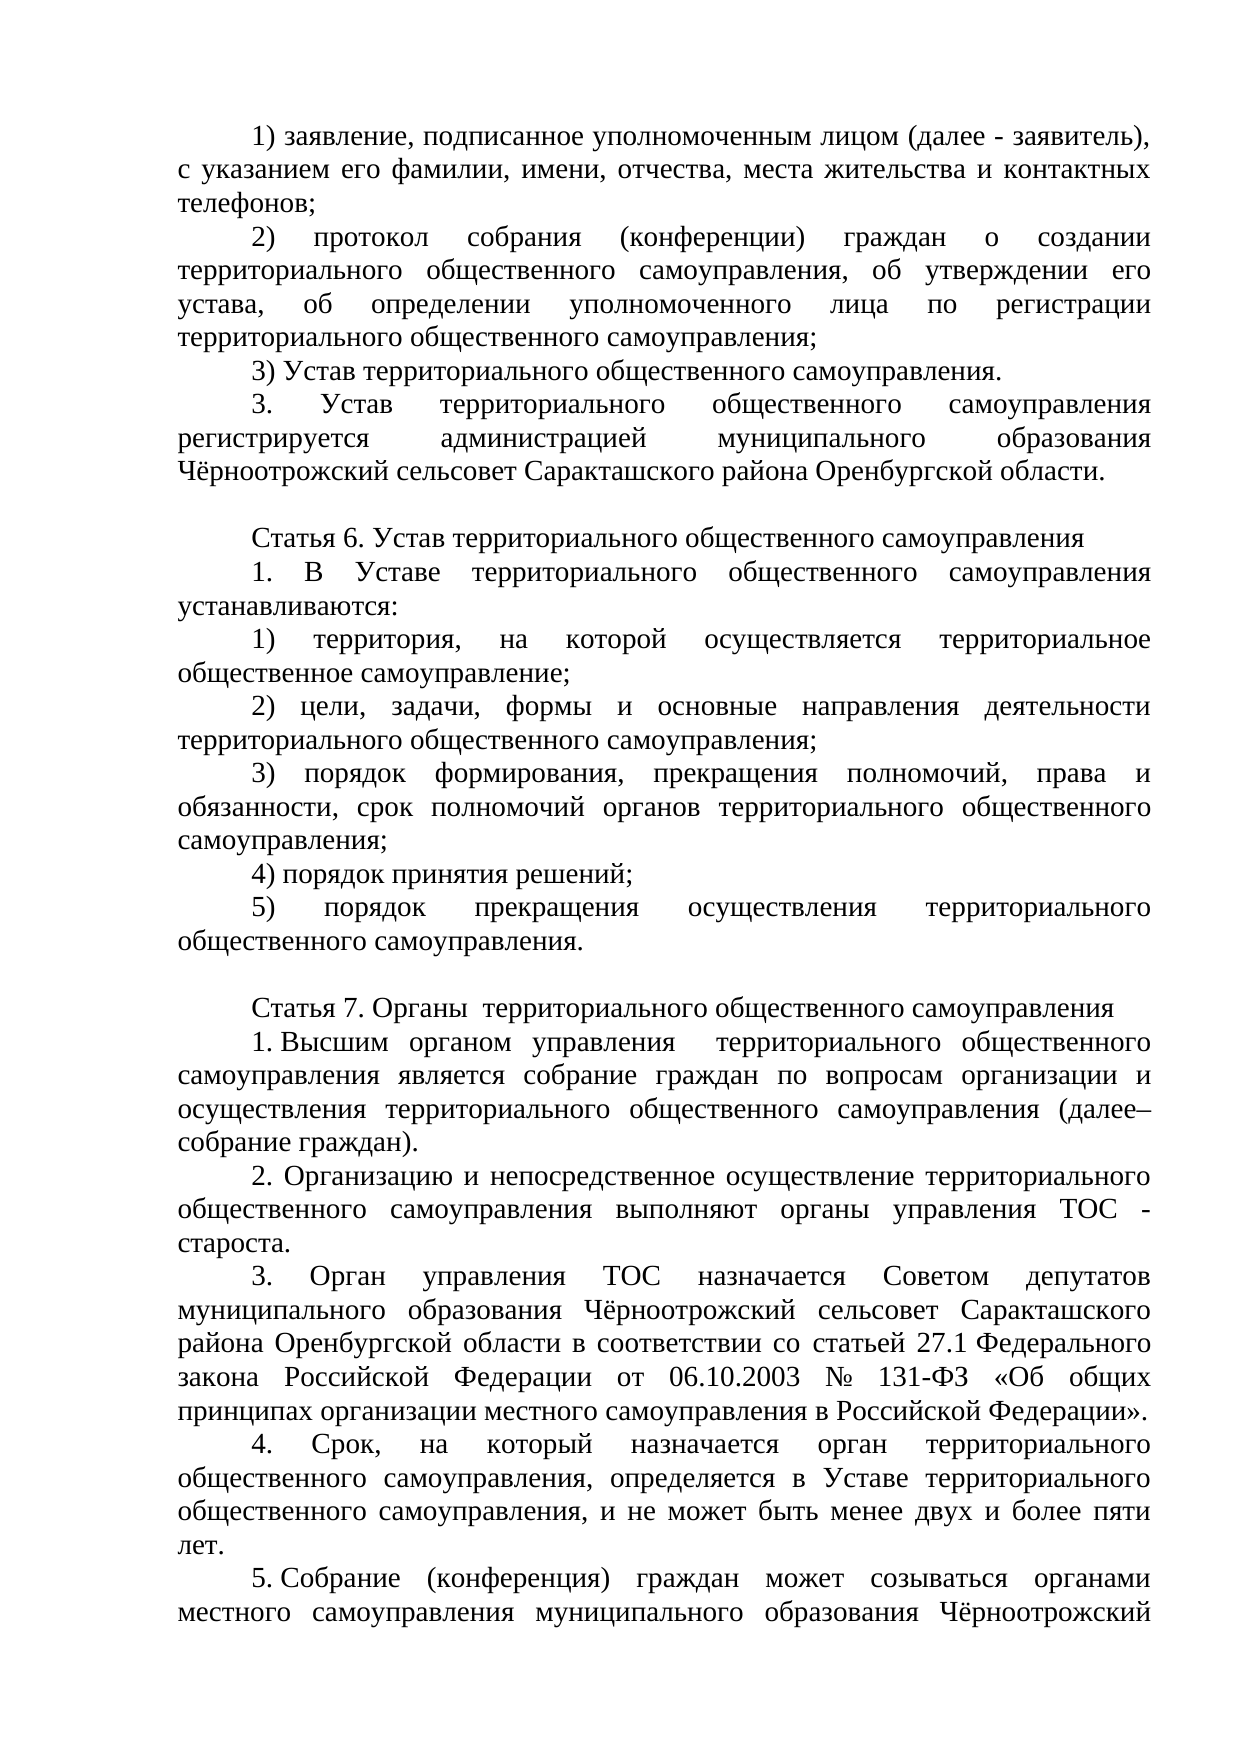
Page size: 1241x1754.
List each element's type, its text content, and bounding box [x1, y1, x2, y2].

text 4. Срок, на который назначается орган территориального общественного самоуправления, определяется в Уставе территориального общественного самоуправления, и не может быть менее двух и более пяти лет. [177, 1426, 1152, 1560]
text 4) порядок принятия решений; [177, 856, 1152, 889]
text 1. В Уставе территориального общественного самоуправления устанавливаются: [177, 554, 1152, 621]
text 2) протокол собрания (конференции) граждан о создании территориального общественного самоуправления, об утверждении его устава, об определении уполномоченного лица по регистрации территориального общественного самоуправления; [177, 219, 1152, 353]
text 3) Устав территориального общественного самоуправления. [177, 353, 1152, 386]
text 3. Устав территориального общественного самоуправления регистрируется администрацией муниципального образования Чёрноотрожский сельсовет Саракташского района Оренбургской области. [177, 386, 1152, 487]
text 2) цели, задачи, формы и основные направления деятельности территориального общественного самоуправления; [177, 688, 1152, 755]
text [177, 1560, 1152, 1627]
text Статья 7. Органы территориального общественного самоуправления [177, 990, 1152, 1024]
text 2. Организацию и непосредственное осуществление территориального общественного самоуправления выполняют органы управления ТОС - староста. [177, 1158, 1152, 1258]
text 5) порядок прекращения осуществления территориального общественного самоуправления. [177, 889, 1152, 957]
text 1) заявление, подписанное уполномоченным лицом (далее - заявитель), с указанием его фамилии, имени, отчества, места жительства и контактных телефонов; [177, 118, 1152, 219]
text 3) порядок формирования, прекращения полномочий, права и обязанности, срок полномочий органов территориального общественного самоуправления; [177, 755, 1152, 856]
text Статья 6. Устав территориального общественного самоуправления [177, 521, 1152, 554]
text 3. Орган управления ТОС назначается Советом депутатов муниципального образования Чёрноотрожский сельсовет Саракташского района Оренбургской области в соответствии со статьей 27.1 Федерального закона Российской Федерации от 06.10.2003 № 131-ФЗ «Об общих принципах организации местного самоуправления в Российской Федерации». [177, 1258, 1152, 1426]
text 1. Высшим органом управления территориального общественного самоуправления является собрание граждан по вопросам организации и осуществления территориального общественного самоуправления (далее– собрание граждан). [177, 1024, 1152, 1158]
text 1) территория, на которой осуществляется территориальное общественное самоуправление; [177, 621, 1152, 688]
